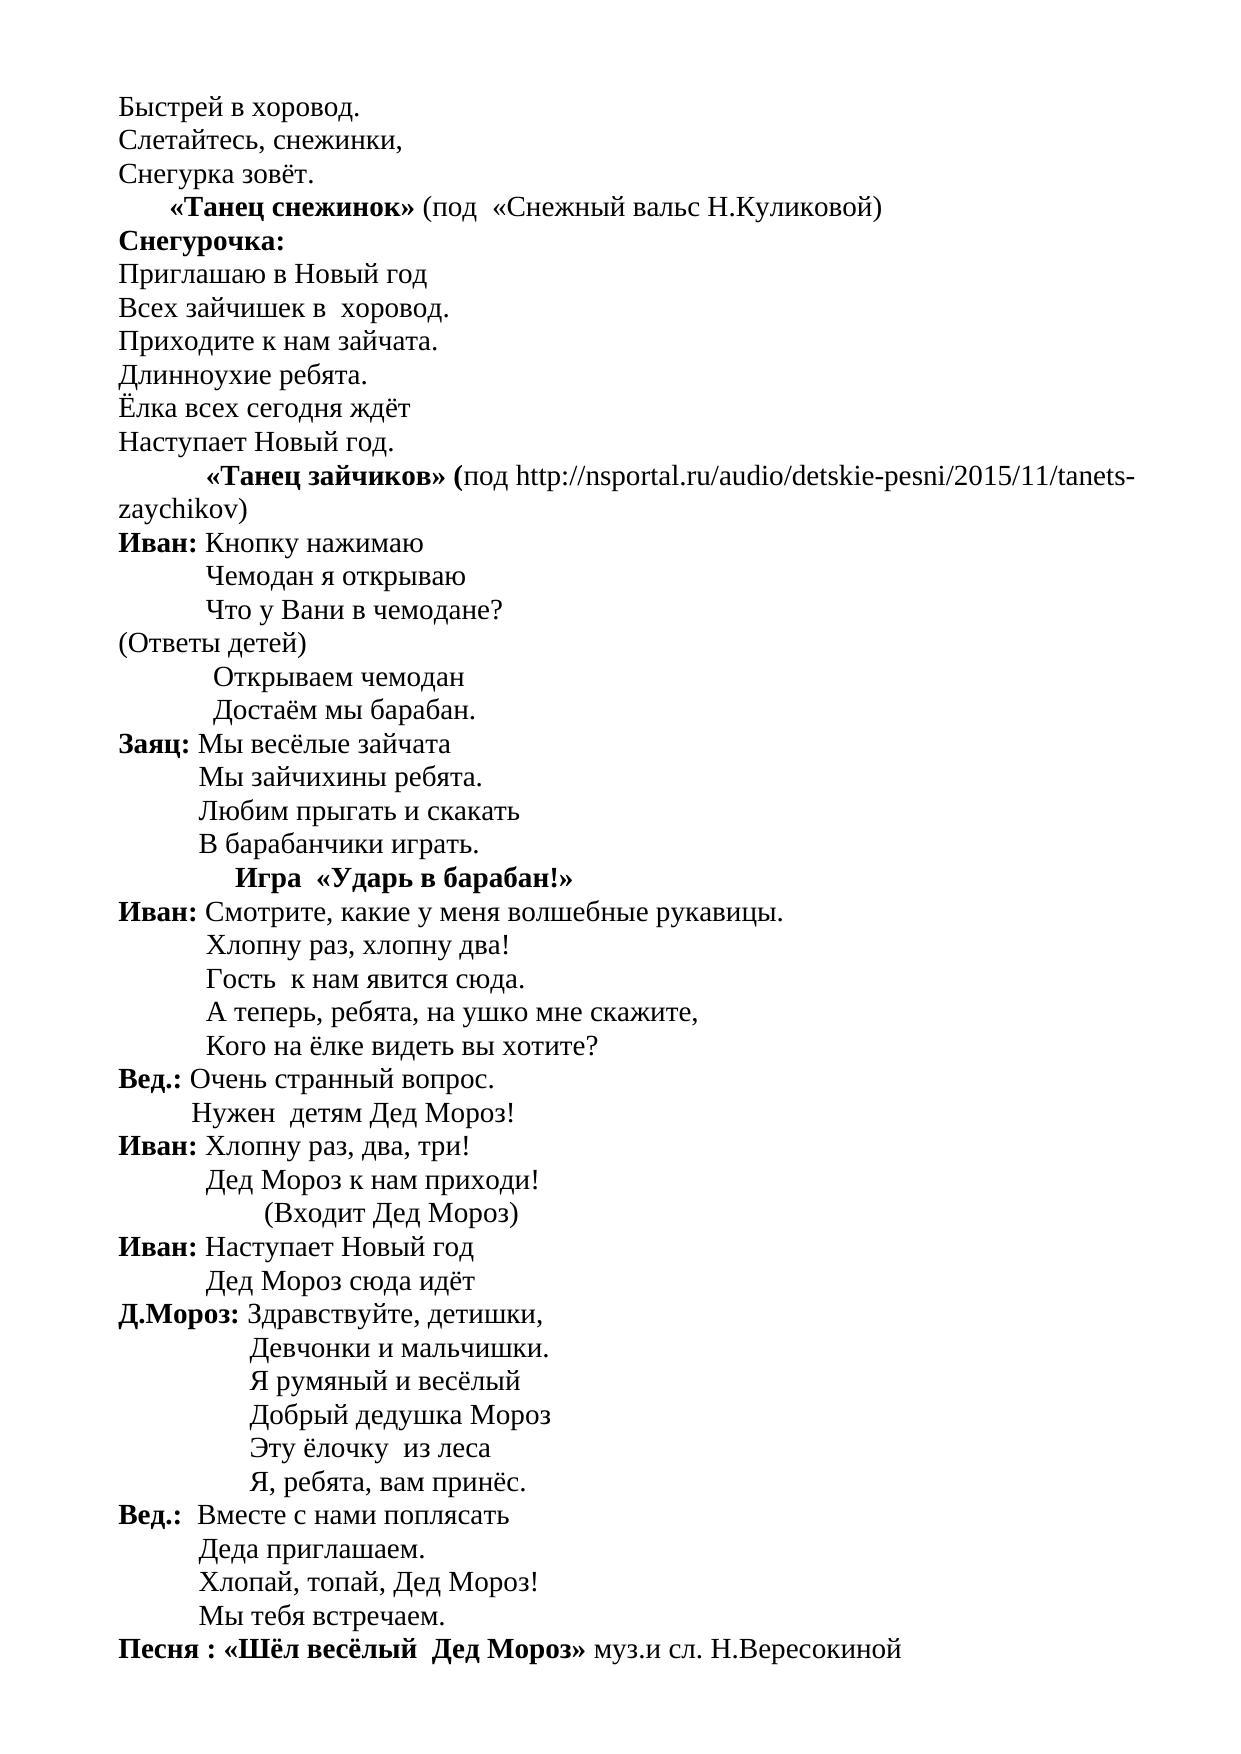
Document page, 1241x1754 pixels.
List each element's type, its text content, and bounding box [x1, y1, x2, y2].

text Эту ёлочку из леса [118, 1430, 1152, 1464]
text Деда приглашаем. [118, 1531, 1152, 1564]
text Приглашаю в Новый год [118, 256, 1152, 290]
text Снегурка зовёт. [118, 156, 1152, 189]
text Девчонки и мальчишки. [118, 1330, 1152, 1363]
text Иван: Кнопку нажимаю [118, 525, 1152, 558]
text Я румяный и весёлый [118, 1363, 1152, 1397]
text Дед Мороз к нам приходи! [118, 1162, 1152, 1196]
text В барабанчики играть. [118, 827, 1152, 860]
text Гость к нам явится сюда. [118, 961, 1152, 994]
text Заяц: Мы весёлые зайчата [118, 726, 1152, 759]
text Ёлка всех сегодня ждёт [118, 391, 1152, 424]
text Наступает Новый год. [118, 424, 1152, 458]
text Иван: Наступает Новый год [118, 1229, 1152, 1263]
text Песня : «Шёл весёлый Дед Мороз» муз.и сл. Н.Вересокиной [118, 1632, 1152, 1665]
text Любим прыгать и скакать [118, 793, 1152, 827]
text Нужен детям Дед Мороз! [118, 1095, 1152, 1128]
text Д.Мороз: Здравствуйте, детишки, [118, 1296, 1152, 1330]
text Хлопай, топай, Дед Мороз! [118, 1564, 1152, 1598]
text Достаём мы барабан. [118, 692, 1152, 726]
text Иван: Хлопну раз, два, три! [118, 1128, 1152, 1162]
text Иван: Смотрите, какие у меня волшебные рукавицы. [118, 894, 1152, 927]
text Открываем чемодан [118, 659, 1152, 692]
text (Ответы детей) [118, 625, 1152, 659]
text Хлопну раз, хлопну два! [118, 927, 1152, 961]
text Мы зайчихины ребята. [118, 759, 1152, 793]
text Вед.: Очень странный вопрос. [118, 1061, 1152, 1095]
text Длинноухие ребята. [118, 357, 1152, 391]
text Добрый дедушка Мороз [118, 1397, 1152, 1430]
text Всех зайчишек в хоровод. [118, 290, 1152, 323]
text Что у Вани в чемодане? [118, 592, 1152, 625]
text Слетайтесь, снежинки, [118, 122, 1152, 156]
text Я, ребята, вам принёс. [118, 1464, 1152, 1497]
text «Танец зайчиков» (под http://nsportal.ru/audio/detskie-pesni/2015/11/tanets-zaychikov) [118, 458, 1152, 525]
text Быстрей в хоровод. [118, 89, 1152, 122]
text Приходите к нам зайчата. [118, 323, 1152, 357]
text Вед.: Вместе с нами поплясать [118, 1497, 1152, 1531]
text (Входит Дед Мороз) [118, 1196, 1152, 1229]
text Мы тебя встречаем. [118, 1598, 1152, 1632]
text А теперь, ребята, на ушко мне скажите, [118, 994, 1152, 1028]
text Чемодан я открываю [118, 558, 1152, 592]
text Дед Мороз сюда идёт [118, 1263, 1152, 1296]
text «Танец снежинок» (под «Снежный вальс Н.Куликовой) [118, 189, 1152, 223]
text Игра «Ударь в барабан!» [118, 860, 1152, 894]
text Снегурочка: [118, 223, 1152, 256]
text Кого на ёлке видеть вы хотите? [118, 1028, 1152, 1061]
